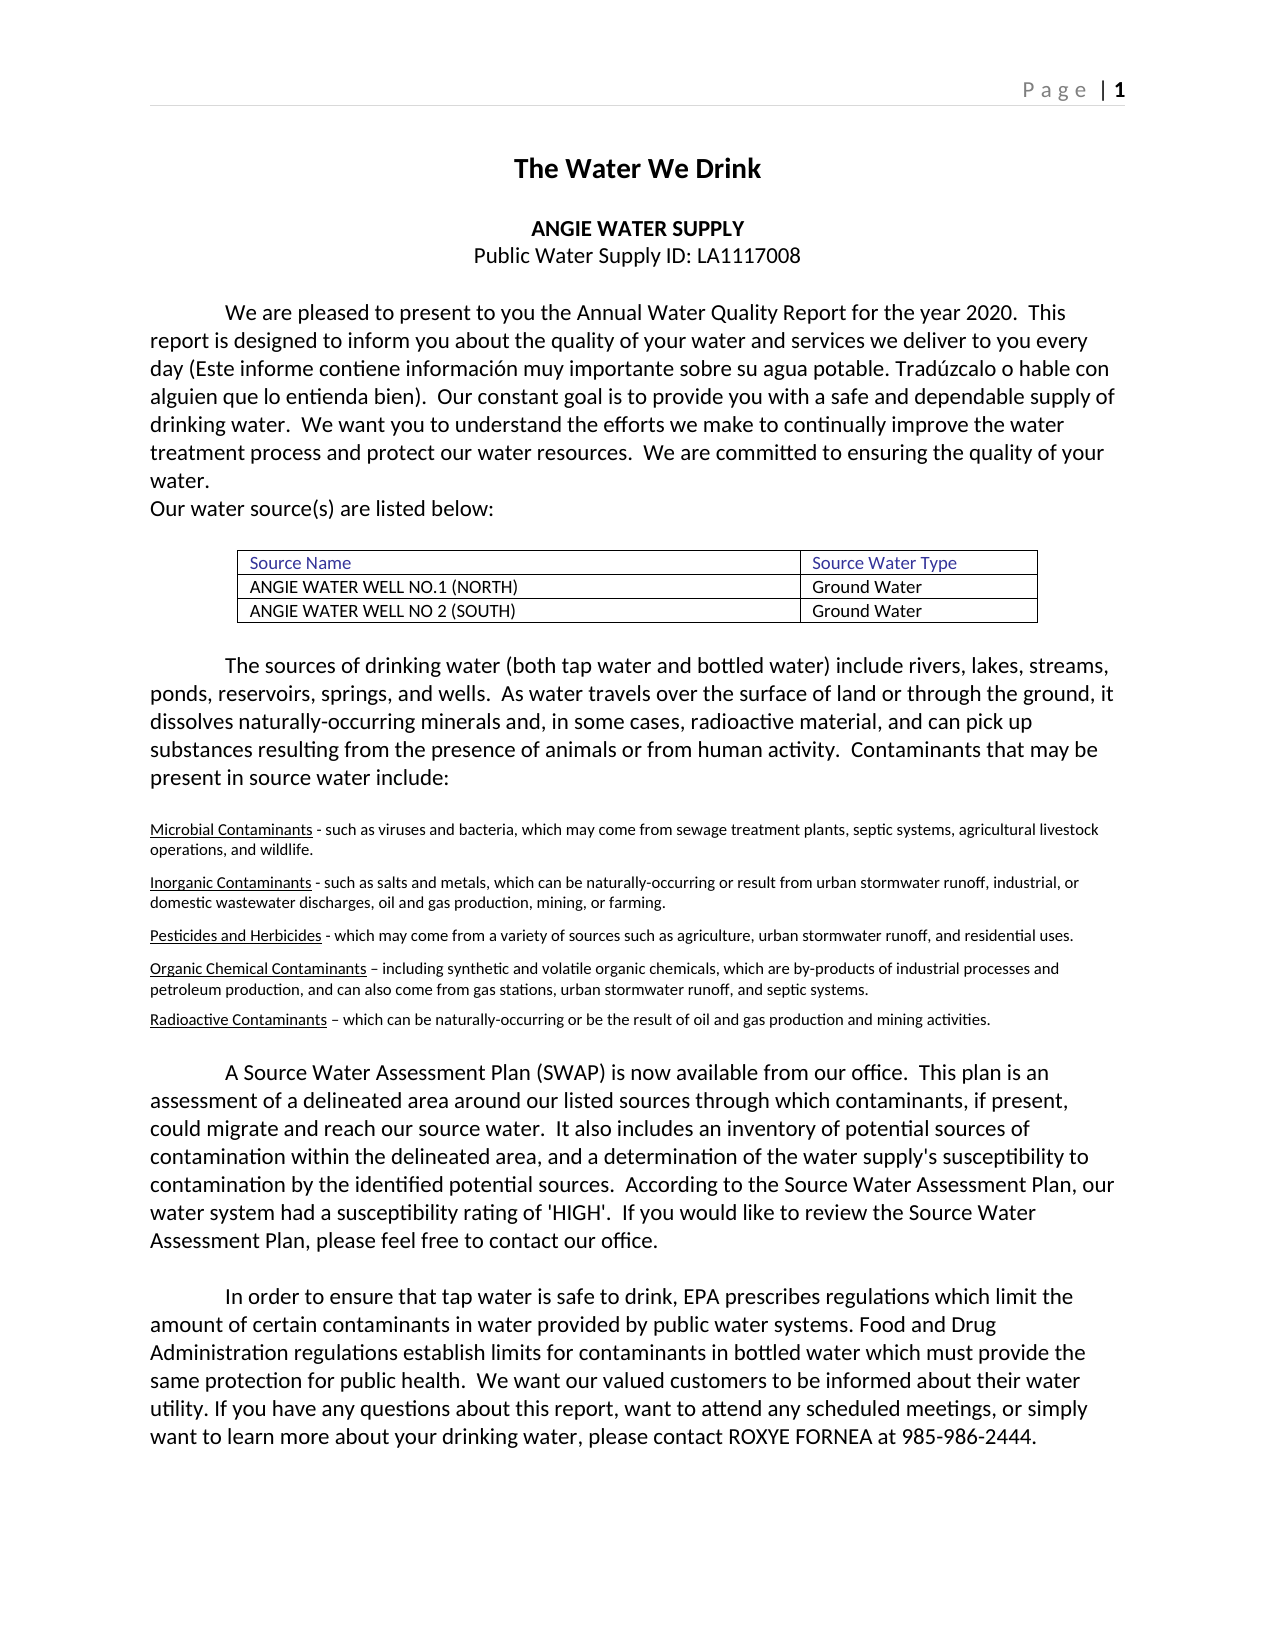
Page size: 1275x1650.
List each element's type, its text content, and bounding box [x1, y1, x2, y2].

table_header Source Water Type [801, 551, 1037, 574]
table_header Source Name [238, 551, 800, 574]
text ANGIE WATER SUPPLY [150, 214, 1125, 242]
text Inorganic Contaminants - such as salts and metals, which can be naturally-occurring or result from urban stormwater runoff, industrial, or domestic wastewater discharges, oil and gas production, mining, or farming. [150, 872, 1125, 913]
text Public Water Supply ID: LA1117008 [150, 242, 1125, 270]
text Pesticides and Herbicides - which may come from a variety of sources such as agriculture, urban stormwater runoff, and residential uses. [150, 926, 1125, 946]
table_cell Ground Water [801, 575, 1037, 598]
text The Water We Drink [150, 150, 1125, 186]
text Organic Chemical Contaminants – including synthetic and volatile organic chemicals, which are by-products of industrial processes and petroleum production, and can also come from gas stations, urban stormwater runoff, and septic systems. [150, 959, 1125, 999]
text Our water source(s) are listed below: [150, 494, 1125, 522]
table_cell ANGIE WATER WELL NO.1 (NORTH) [238, 575, 800, 598]
text In order to ensure that tap water is safe to drink, EPA prescribes regulations which limit the amount of certain contaminants in water provided by public water systems. Food and Drug Administration regulations establish limits for contaminants in bottled water which must provide the same protection for public health. We want our valued customers to be informed about their water utility. If you have any questions about this report, want to attend any scheduled meetings, or simply want to learn more about your drinking water, please contact ROXYE FORNEA at 985-986-2444. [150, 1282, 1125, 1450]
table_cell Ground Water [801, 599, 1037, 622]
text The sources of drinking water (both tap water and bottled water) include rivers, lakes, streams, ponds, reservoirs, springs, and wells. As water travels over the surface of land or through the ground, it dissolves naturally-occurring minerals and, in some cases, radioactive material, and can pick up substances resulting from the presence of animals or from human activity. Contaminants that may be present in source water include: [150, 651, 1125, 791]
text A Source Water Assessment Plan (SWAP) is now available from our office. This plan is an assessment of a delineated area around our listed sources through which contaminants, if present, could migrate and reach our source water. It also includes an inventory of potential sources of contamination within the delineated area, and a determination of the water supply's susceptibility to contamination by the identified potential sources. According to the Source Water Assessment Plan, our water system had a susceptibility rating of 'HIGH'. If you would like to review the Source Water Assessment Plan, please feel free to contact our office. [150, 1058, 1125, 1254]
table_cell ANGIE WATER WELL NO 2 (SOUTH) [238, 599, 800, 622]
text Radioactive Contaminants – which can be naturally-occurring or be the result of oil and gas production and mining activities. [150, 1009, 1125, 1030]
text Microbial Contaminants - such as viruses and bacteria, which may come from sewage treatment plants, septic systems, agricultural livestock operations, and wildlife. [150, 819, 1125, 859]
text We are pleased to present to you the Annual Water Quality Report for the year 2020. This report is designed to inform you about the quality of your water and services we deliver to you every day (Este informe contiene información muy importante sobre su agua potable. Tradúzcalo o hable con alguien que lo entienda bien). Our constant goal is to provide you with a safe and dependable supply of drinking water. We want you to understand the efforts we make to continually improve the water treatment process and protect our water resources. We are committed to ensuring the quality of your water. [150, 298, 1125, 494]
